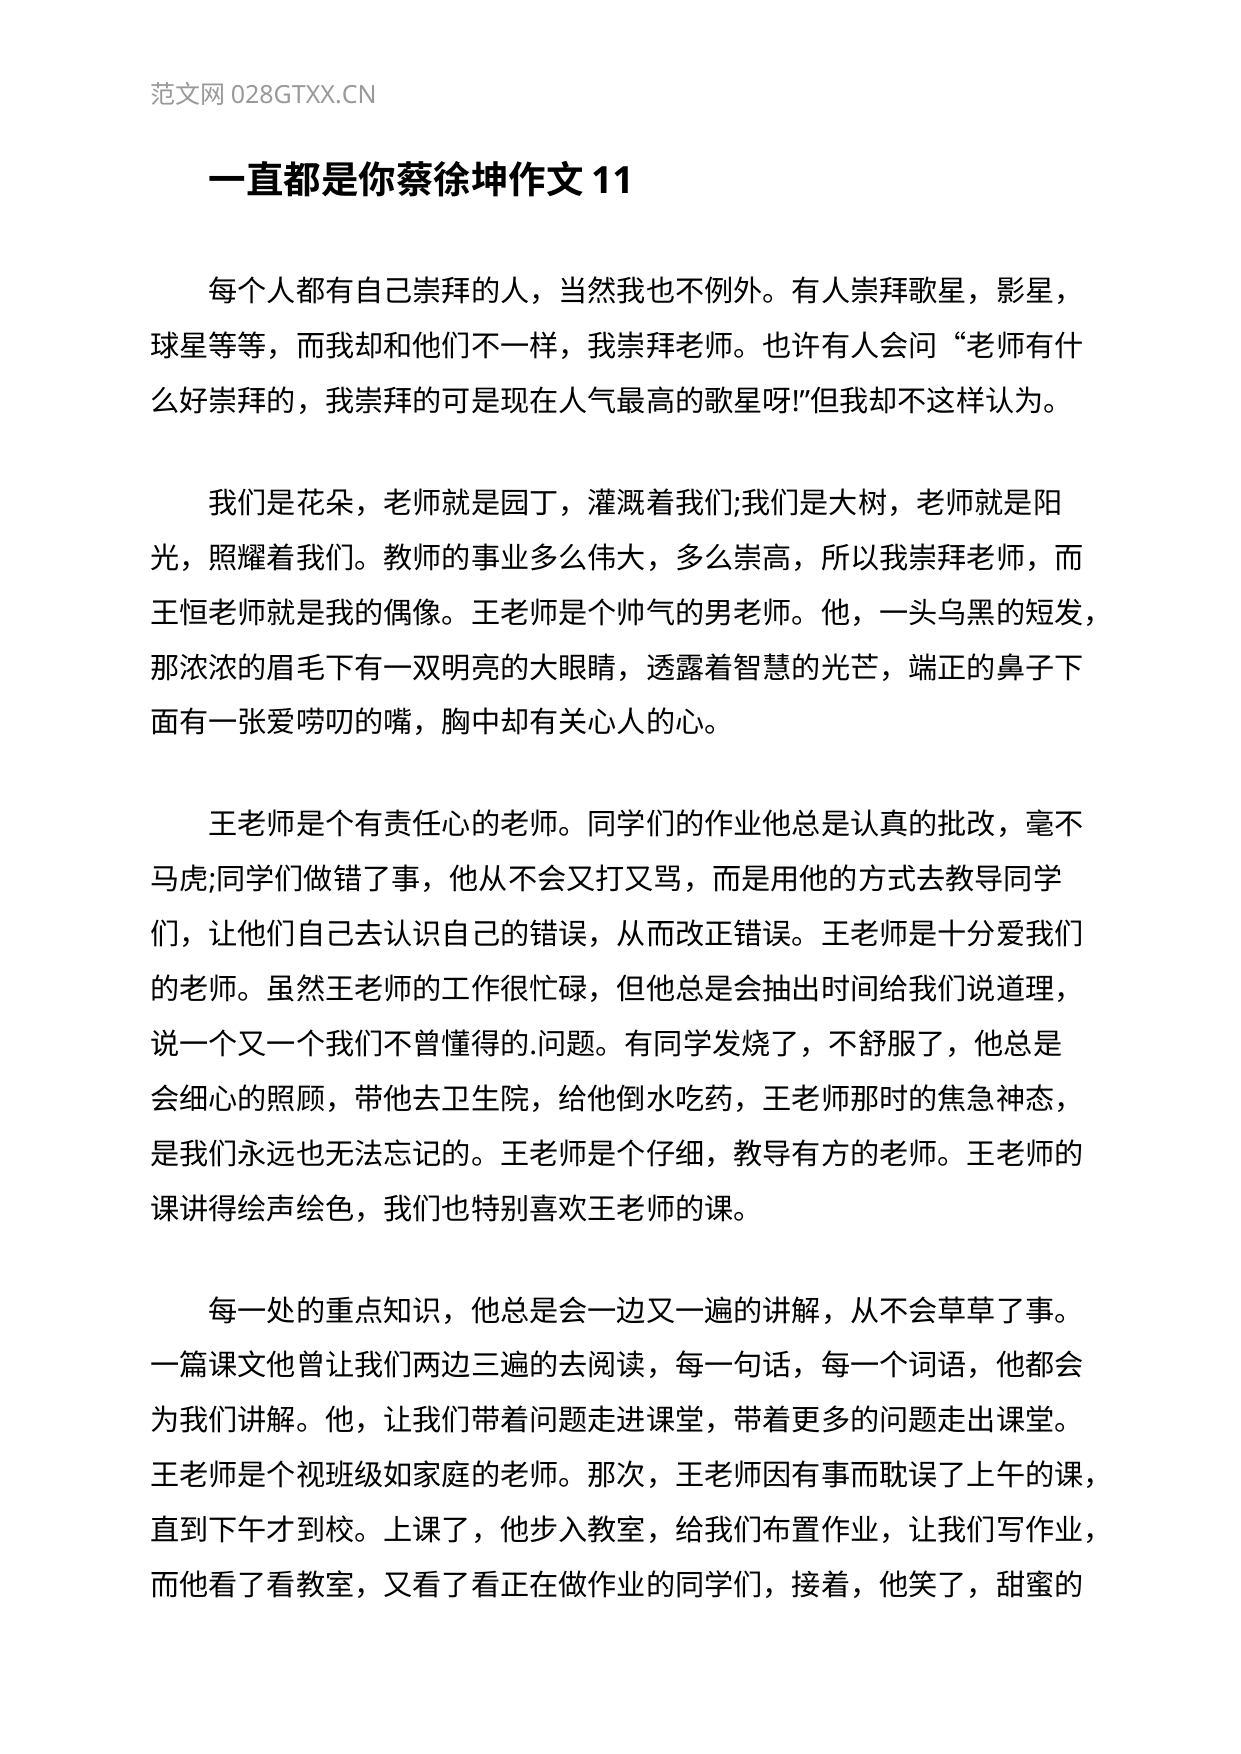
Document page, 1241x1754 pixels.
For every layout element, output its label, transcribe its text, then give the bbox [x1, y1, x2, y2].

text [150, 1287, 1090, 1604]
text 每个人都有自己崇拜的人，当然我也不例外。有人崇拜歌星，影星，球星等等，而我却和他们不一样，我崇拜老师。也许有人会问“老师有什么好崇拜的，我崇拜的可是现在人气最高的歌星呀!”但我却不这样认为。 [150, 268, 1090, 420]
text 王老师是个有责任心的老师。同学们的作业他总是认真的批改，毫不马虎;同学们做错了事，他从不会又打又骂，而是用他的方式去教导同学们，让他们自己去认识自己的错误，从而改正错误。王老师是十分爱我们的老师。虽然王老师的工作很忙碌，但他总是会抽出时间给我们说道理，说一个又一个我们不曾懂得的.问题。有同学发烧了，不舒服了，他总是会细心的照顾，带他去卫生院，给他倒水吃药，王老师那时的焦急神态，是我们永远也无法忘记的。王老师是个仔细，教导有方的老师。王老师的课讲得绘声绘色，我们也特别喜欢王老师的课。 [150, 801, 1090, 1228]
text 一直都是你蔡徐坤作文11 [150, 150, 1090, 204]
text 我们是花朵，老师就是园丁，灌溉着我们;我们是大树，老师就是阳光，照耀着我们。教师的事业多么伟大，多么崇高，所以我崇拜老师，而王恒老师就是我的偶像。王老师是个帅气的男老师。他，一头乌黑的短发，那浓浓的眉毛下有一双明亮的大眼睛，透露着智慧的光芒，端正的鼻子下面有一张爱唠叨的嘴，胸中却有关心人的心。 [150, 479, 1090, 741]
